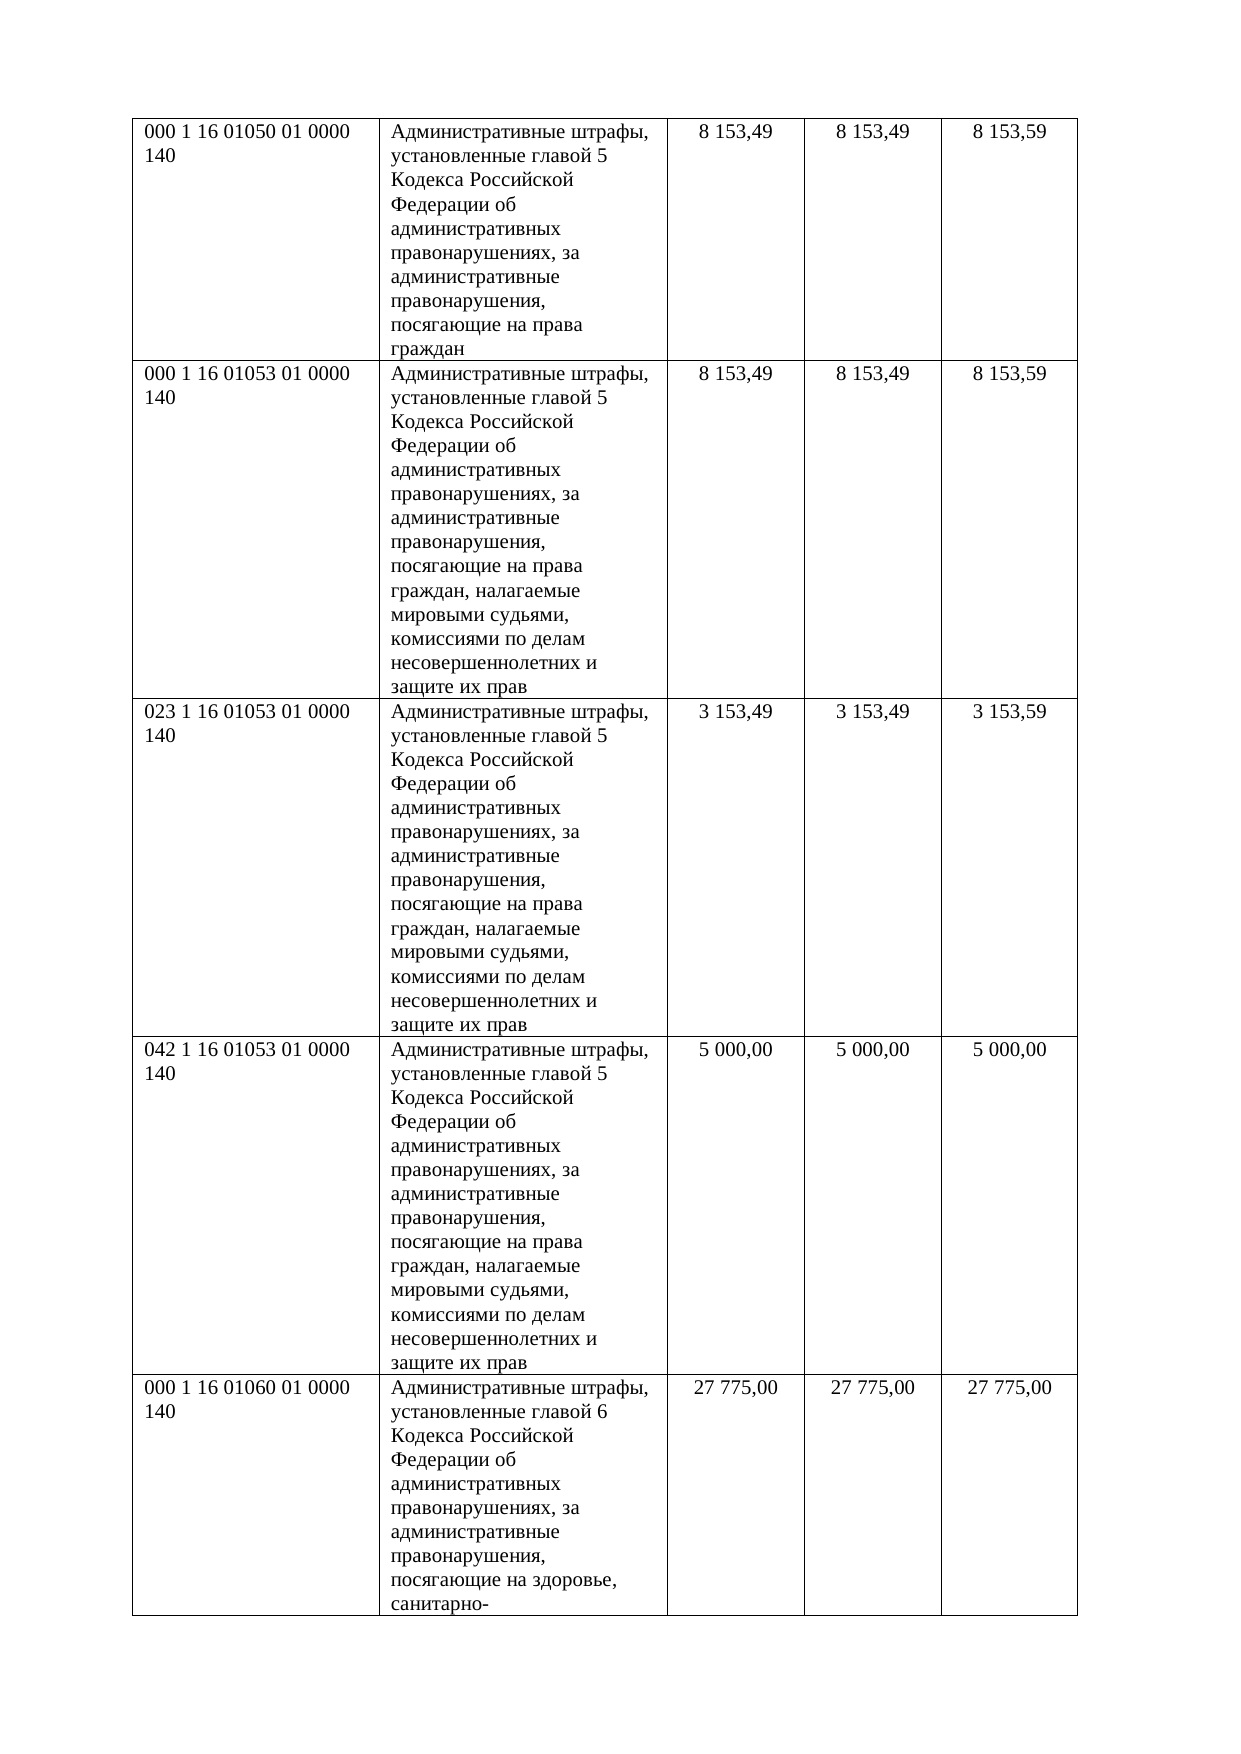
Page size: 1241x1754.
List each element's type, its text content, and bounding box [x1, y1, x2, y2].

table_cell 042 1 16 01053 01 0000 140 [133, 1037, 379, 1373]
table_cell Административные штрафы, установленные главой 5 Кодекса Российской Федерации об административных правонарушениях, за административные правонарушения, посягающие на права граждан, налагаемые мировыми судьями, комиссиями по делам несовершеннолетних и защите их прав [380, 699, 667, 1036]
table_cell 27 775,00 [942, 1375, 1077, 1615]
table_cell 8 153,59 [942, 361, 1077, 698]
table_cell 8 153,59 [942, 119, 1077, 360]
table_cell 5 000,00 [668, 1037, 804, 1373]
table_cell 27 775,00 [668, 1375, 804, 1615]
table_cell 3 153,49 [668, 699, 804, 1036]
table_cell 27 775,00 [805, 1375, 941, 1615]
table_cell 5 000,00 [942, 1037, 1077, 1373]
table_cell Административные штрафы, установленные главой 5 Кодекса Российской Федерации об административных правонарушениях, за административные правонарушения, посягающие на права граждан [380, 119, 667, 360]
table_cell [133, 1375, 379, 1615]
table_cell 023 1 16 01053 01 0000 140 [133, 699, 379, 1036]
table_cell 3 153,49 [805, 699, 941, 1036]
table_cell 8 153,49 [805, 119, 941, 360]
table_cell 8 153,49 [668, 119, 804, 360]
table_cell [380, 1375, 667, 1615]
table_cell 8 153,49 [668, 361, 804, 698]
table_cell 8 153,49 [805, 361, 941, 698]
table_cell 5 000,00 [805, 1037, 941, 1373]
table_cell 000 1 16 01050 01 0000 140 [133, 119, 379, 360]
table_cell 000 1 16 01053 01 0000 140 [133, 361, 379, 698]
table_cell Административные штрафы, установленные главой 5 Кодекса Российской Федерации об административных правонарушениях, за административные правонарушения, посягающие на права граждан, налагаемые мировыми судьями, комиссиями по делам несовершеннолетних и защите их прав [380, 361, 667, 698]
table_cell Административные штрафы, установленные главой 5 Кодекса Российской Федерации об административных правонарушениях, за административные правонарушения, посягающие на права граждан, налагаемые мировыми судьями, комиссиями по делам несовершеннолетних и защите их прав [380, 1037, 667, 1373]
table_cell 3 153,59 [942, 699, 1077, 1036]
